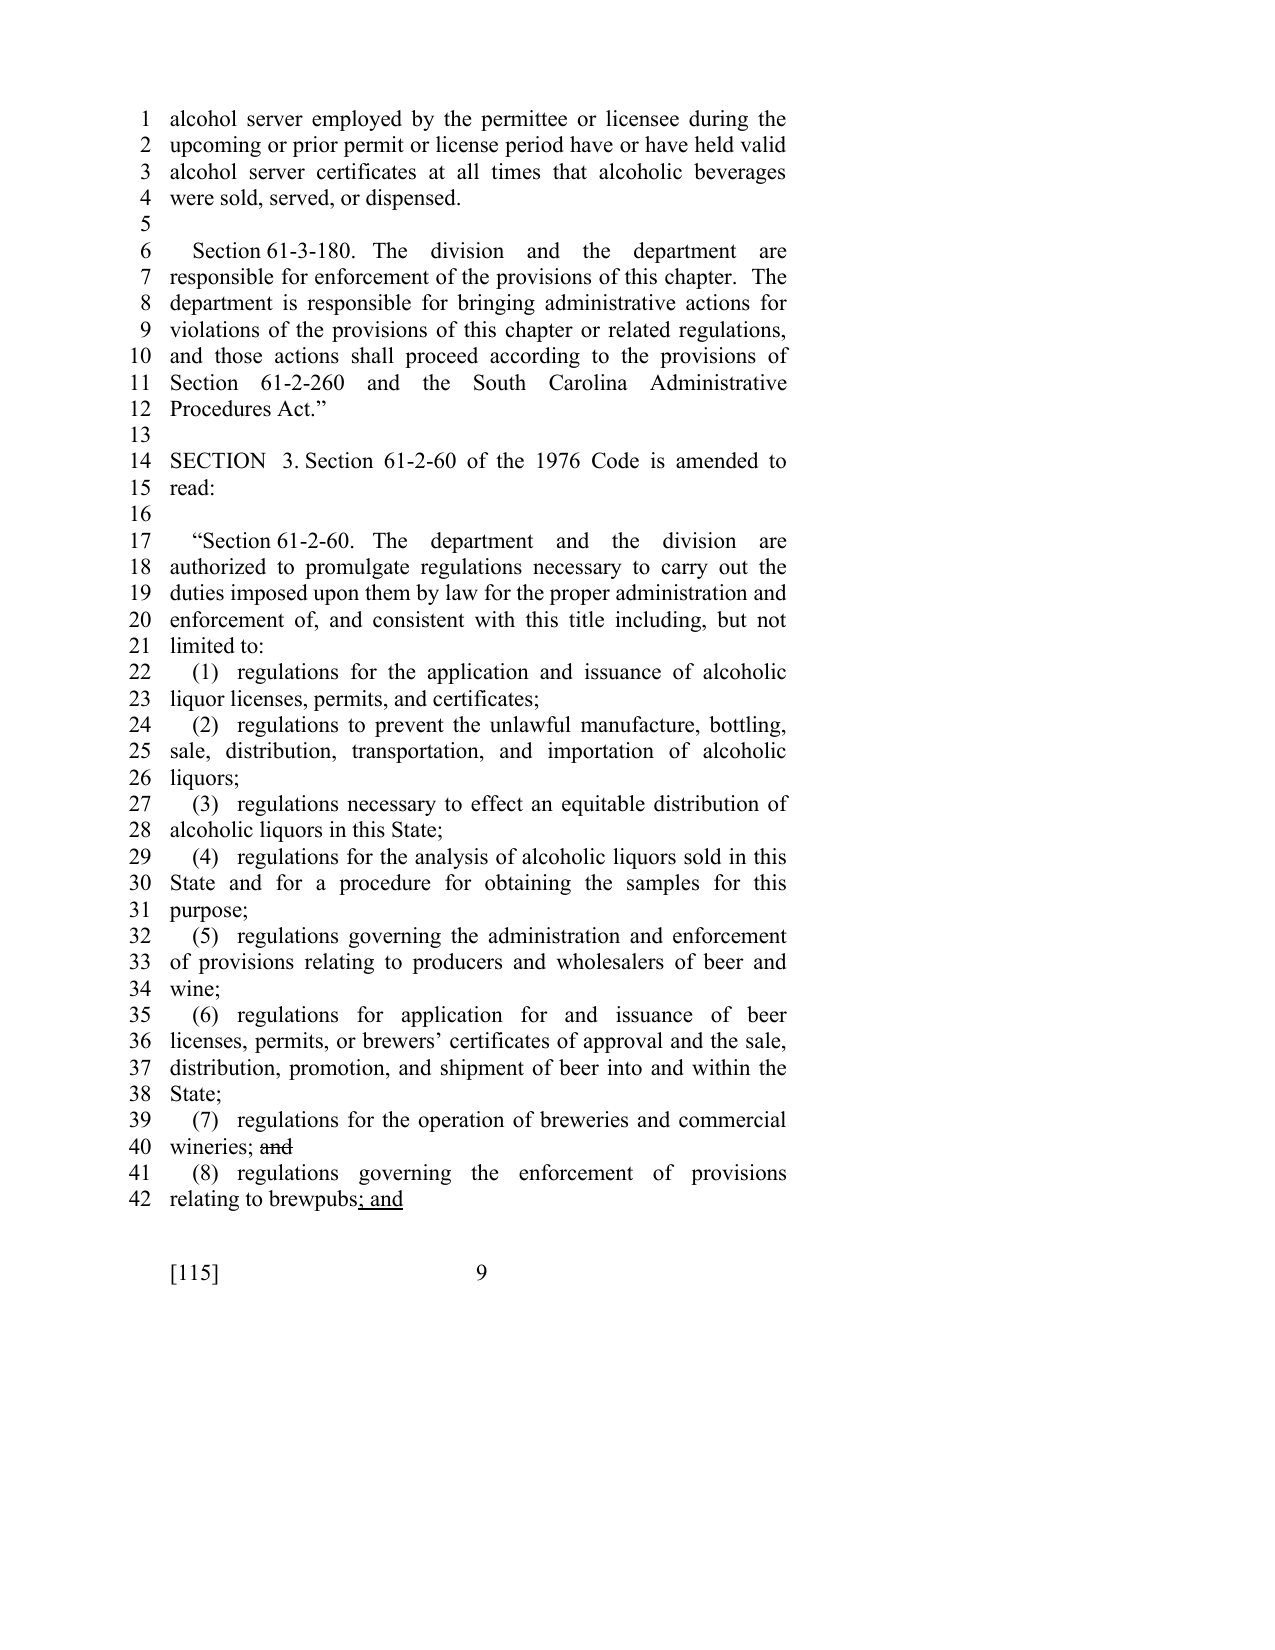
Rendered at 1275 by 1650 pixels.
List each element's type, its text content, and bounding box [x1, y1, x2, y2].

text Section 61-3-180. The division and the department are responsible for enforcement of the provisions of this chapter. The department is responsible for bringing administrative actions for violations of the provisions of this chapter or related regulations, and those actions shall proceed according to the provisions of Section 61-2-260 and the South Carolina Administrative Procedures Act.” [169, 237, 787, 421]
text (8) regulations governing the enforcement of provisions relating to brewpubs; and [169, 1159, 787, 1212]
text “Section 61-2-60. The department and the division are authorized to promulgate regulations necessary to carry out the duties imposed upon them by law for the proper administration and enforcement of, and consistent with this title including, but not limited to: [169, 527, 787, 658]
text (5) regulations governing the administration and enforcement of provisions relating to producers and wholesalers of beer and wine; [169, 922, 787, 1001]
text (3) regulations necessary to effect an equitable distribution of alcoholic liquors in this State; [169, 790, 787, 843]
text (7) regulations for the operation of breweries and commercial wineries; and [169, 1106, 787, 1159]
text (4) regulations for the analysis of alcoholic liquors sold in this State and for a procedure for obtaining the samples for this purpose; [169, 843, 787, 922]
text (6) regulations for application for and issuance of beer licenses, permits, or brewers’ certificates of approval and the sale, distribution, promotion, and shipment of beer into and within the State; [169, 1001, 787, 1106]
text SECTION 3. Section 61-2-60 of the 1976 Code is amended to read: [169, 448, 787, 500]
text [169, 105, 787, 210]
text (1) regulations for the application and issuance of alcoholic liquor licenses, permits, and certificates; [169, 658, 787, 711]
text (2) regulations to prevent the unlawful manufacture, bottling, sale, distribution, transportation, and importation of alcoholic liquors; [169, 711, 787, 790]
